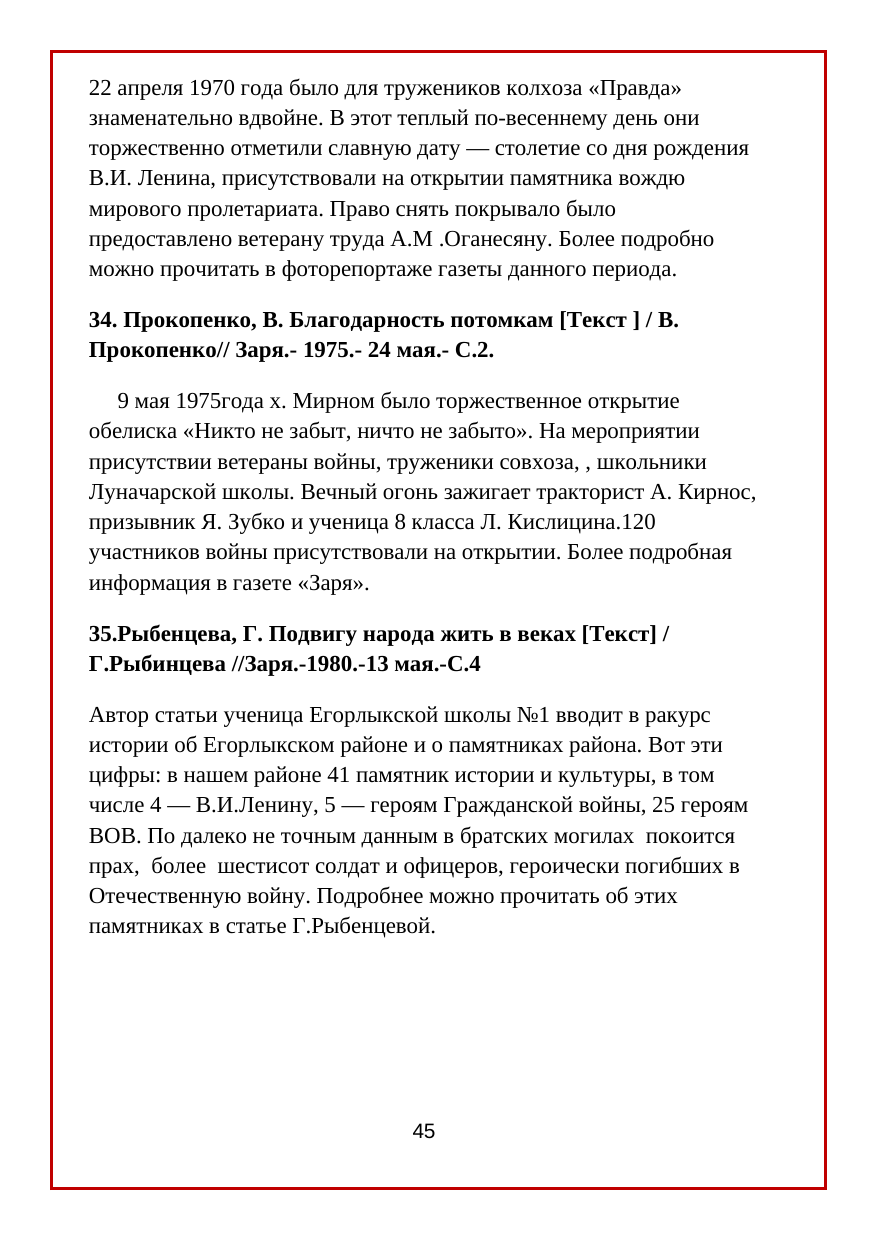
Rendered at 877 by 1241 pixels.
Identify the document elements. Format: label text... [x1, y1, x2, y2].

text 22 апреля 1970 года было для тружеников колхоза «Правда» знаменательно вдвойне. В этот теплый по-весеннему день они торжественно отметили славную дату — столетие со дня рождения В.И. Ленина, присутствовали на открытии памятника вождю мирового пролетариата. Право снять покрывало было предоставлено ветерану труда А.М .Оганесяну. Более подробно можно прочитать в фоторепортаже газеты данного периода. [89, 74, 759, 281]
text 35.Рыбенцева, Г. Подвигу народа жить в веках [Текст] / Г.Рыбинцева //Заря.-1980.-13 мая.-С.4 [89, 620, 759, 676]
text Автор статьи ученица Егорлыкской школы №1 вводит в ракурс истории об Егорлыкском районе и о памятниках района. Вот эти цифры: в нашем районе 41 памятник истории и культуры, в том числе 4 — В.И.Ленину, 5 — героям Гражданской войны, 25 героям ВОВ. По далеко не точным данным в братских могилах покоится прах, более шестисот солдат и офицеров, героически погибших в Отечественную войну. Подробнее можно прочитать об этих памятниках в статье Г.Рыбенцевой. [89, 701, 759, 939]
text 9 мая 1975года х. Мирном было торжественное открытие обелиска «Никто не забыт, ничто не забыто». На мероприятии присутствии ветераны войны, труженики совхоза, , школьники Луначарской школы. Вечный огонь зажигает тракторист А. Кирнос, призывник Я. Зубко и ученица 8 класса Л. Кислицина.120 участников войны присутствовали на открытии. Более подробная информация в газете «Заря». [89, 387, 759, 595]
text 34. Прокопенко, В. Благодарность потомкам [Текст ] / В. Прокопенко// Заря.- 1975.- 24 мая.- С.2. [89, 306, 759, 363]
